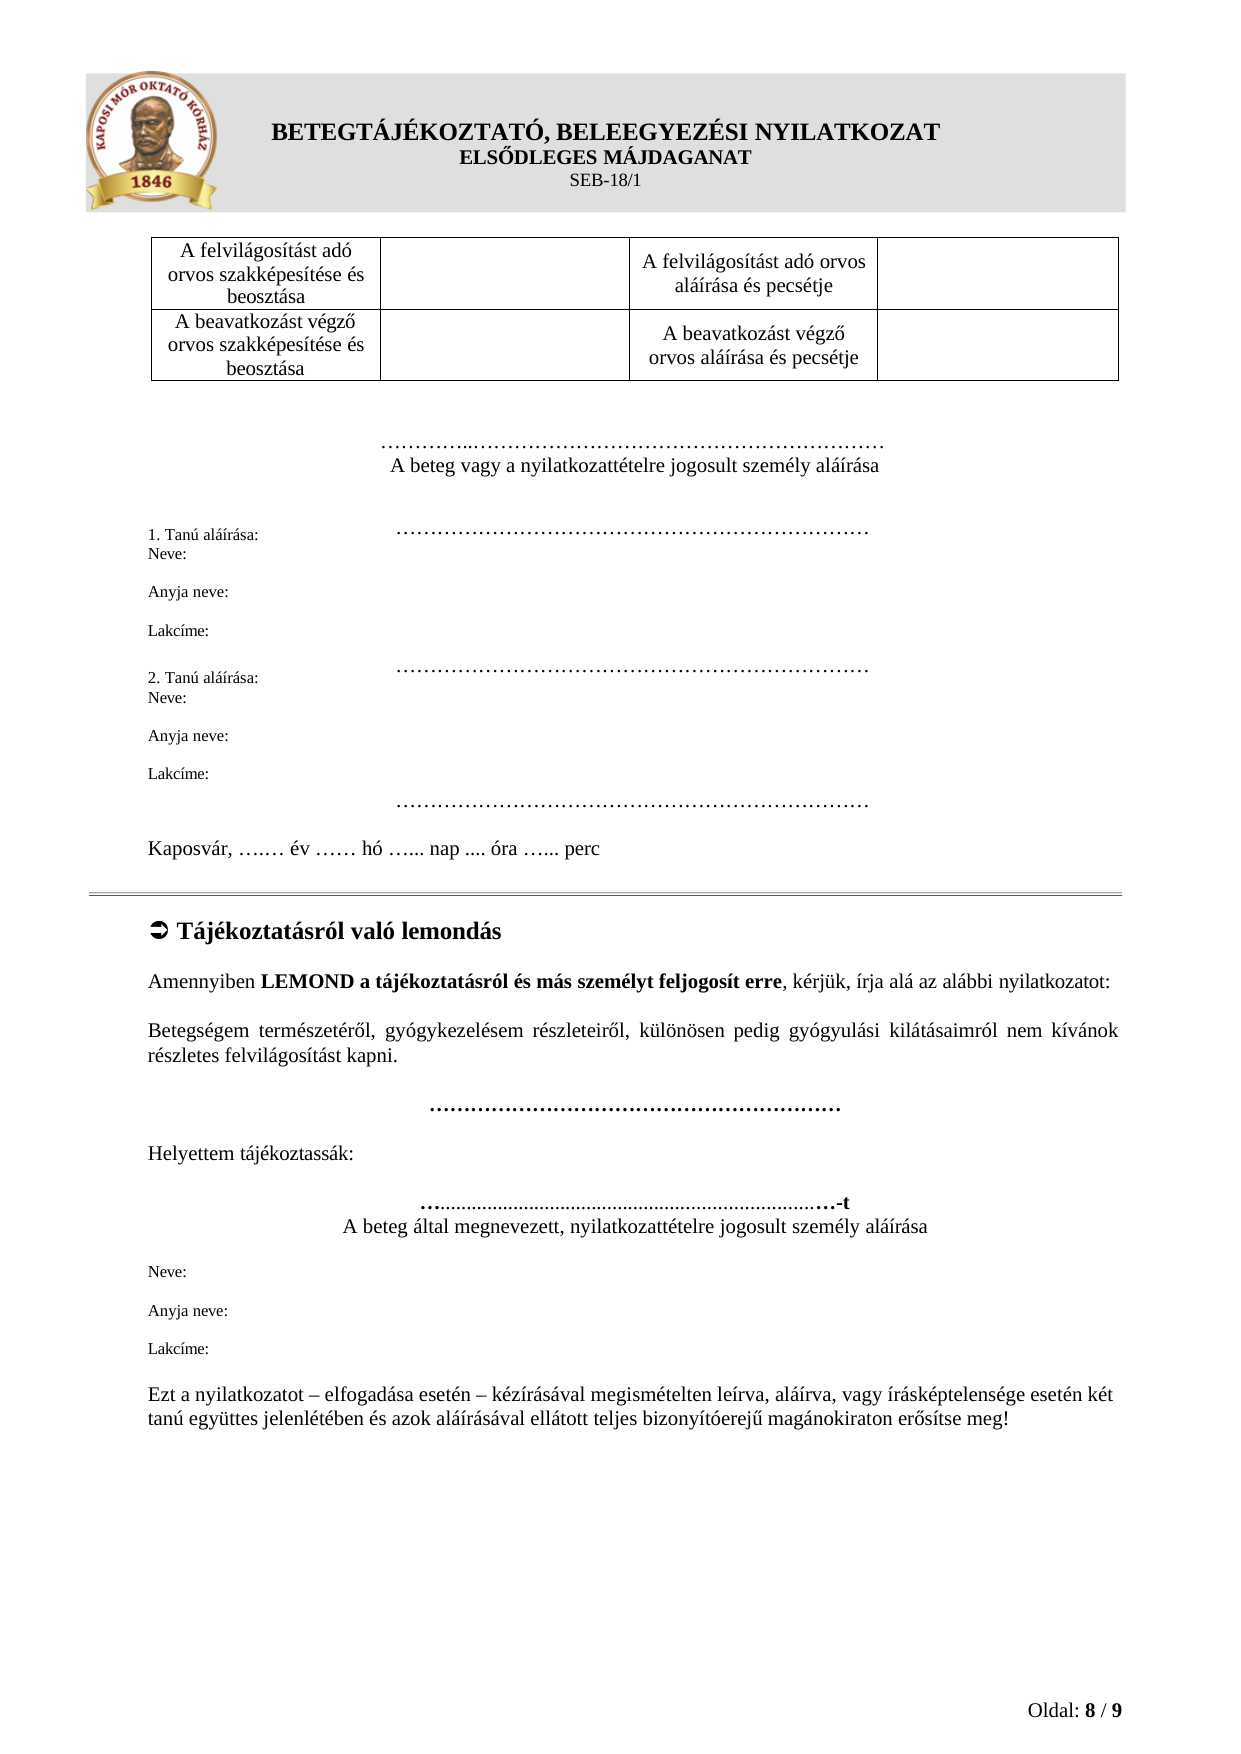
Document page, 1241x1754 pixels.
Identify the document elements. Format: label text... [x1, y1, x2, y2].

table_header [878, 238, 1118, 308]
text Betegségem természetéről, gyógykezelésem részleteiről, különösen pedig gyógyulási kilátásaimról nem kívánok részletes felvilágosítást kapni. [148, 1018, 1144, 1067]
text …………………………………………………………… [395, 653, 1181, 677]
text Anyja neve: Lakcíme: [148, 726, 230, 783]
table_header A felvilágosítást adó orvos aláírása és pecsétje [630, 238, 877, 308]
table_cell [381, 310, 629, 380]
text Lakcíme: [148, 1339, 1181, 1358]
text Ezt a nyilatkozatot – elfogadása esetén – kézírásával megismételten leírva, aláírva, vagy írásképtelensége esetén két tanú együttes jelenlétében és azok aláírásával ellátott teljes bizonyítóerejű magánokiraton erősítse meg! [148, 1382, 1144, 1430]
text …………..…………………………………………………… A beteg vagy a nyilatkozattételre jogosult személy aláírása [380, 429, 898, 477]
text …………………………………………………………… Kaposvár, ….… év …… hó …... nap .... óra …... perc [148, 788, 883, 860]
text Neve: [148, 1262, 1181, 1281]
subtitle … …-t [89, 1190, 1181, 1214]
text Helyettem tájékoztassák: [148, 1141, 1181, 1165]
list Tanú aláírása: Neve: [148, 525, 259, 563]
table_header [381, 238, 629, 308]
text A beteg által megnevezett, nyilatkozattételre jogosult személy aláírása [89, 1214, 1181, 1238]
text Amennyiben LEMOND a tájékoztatásról és más személyt feljogosít erre, kérjük, írja alá az alábbi nyilatkozatot: [148, 969, 1181, 993]
list Tanú aláírása: Neve: [148, 668, 259, 707]
subtitle Tájékoztatásról való lemondás [148, 916, 1181, 944]
text …………………………………………………… [89, 1092, 1181, 1116]
table_cell A beavatkozást végző orvos szakképesítése és beosztása [152, 310, 380, 380]
text Anyja neve: Lakcíme: [148, 582, 230, 640]
table_header A felvilágosítást adó orvos szakképesítése és beosztása [152, 238, 380, 308]
picture [86, 71, 219, 211]
table_cell A beavatkozást végző orvos aláírása és pecsétje [630, 310, 877, 380]
table_cell [878, 310, 1118, 380]
text Anyja neve: [148, 1301, 1181, 1320]
text …………………………………………………………… [395, 515, 1181, 539]
